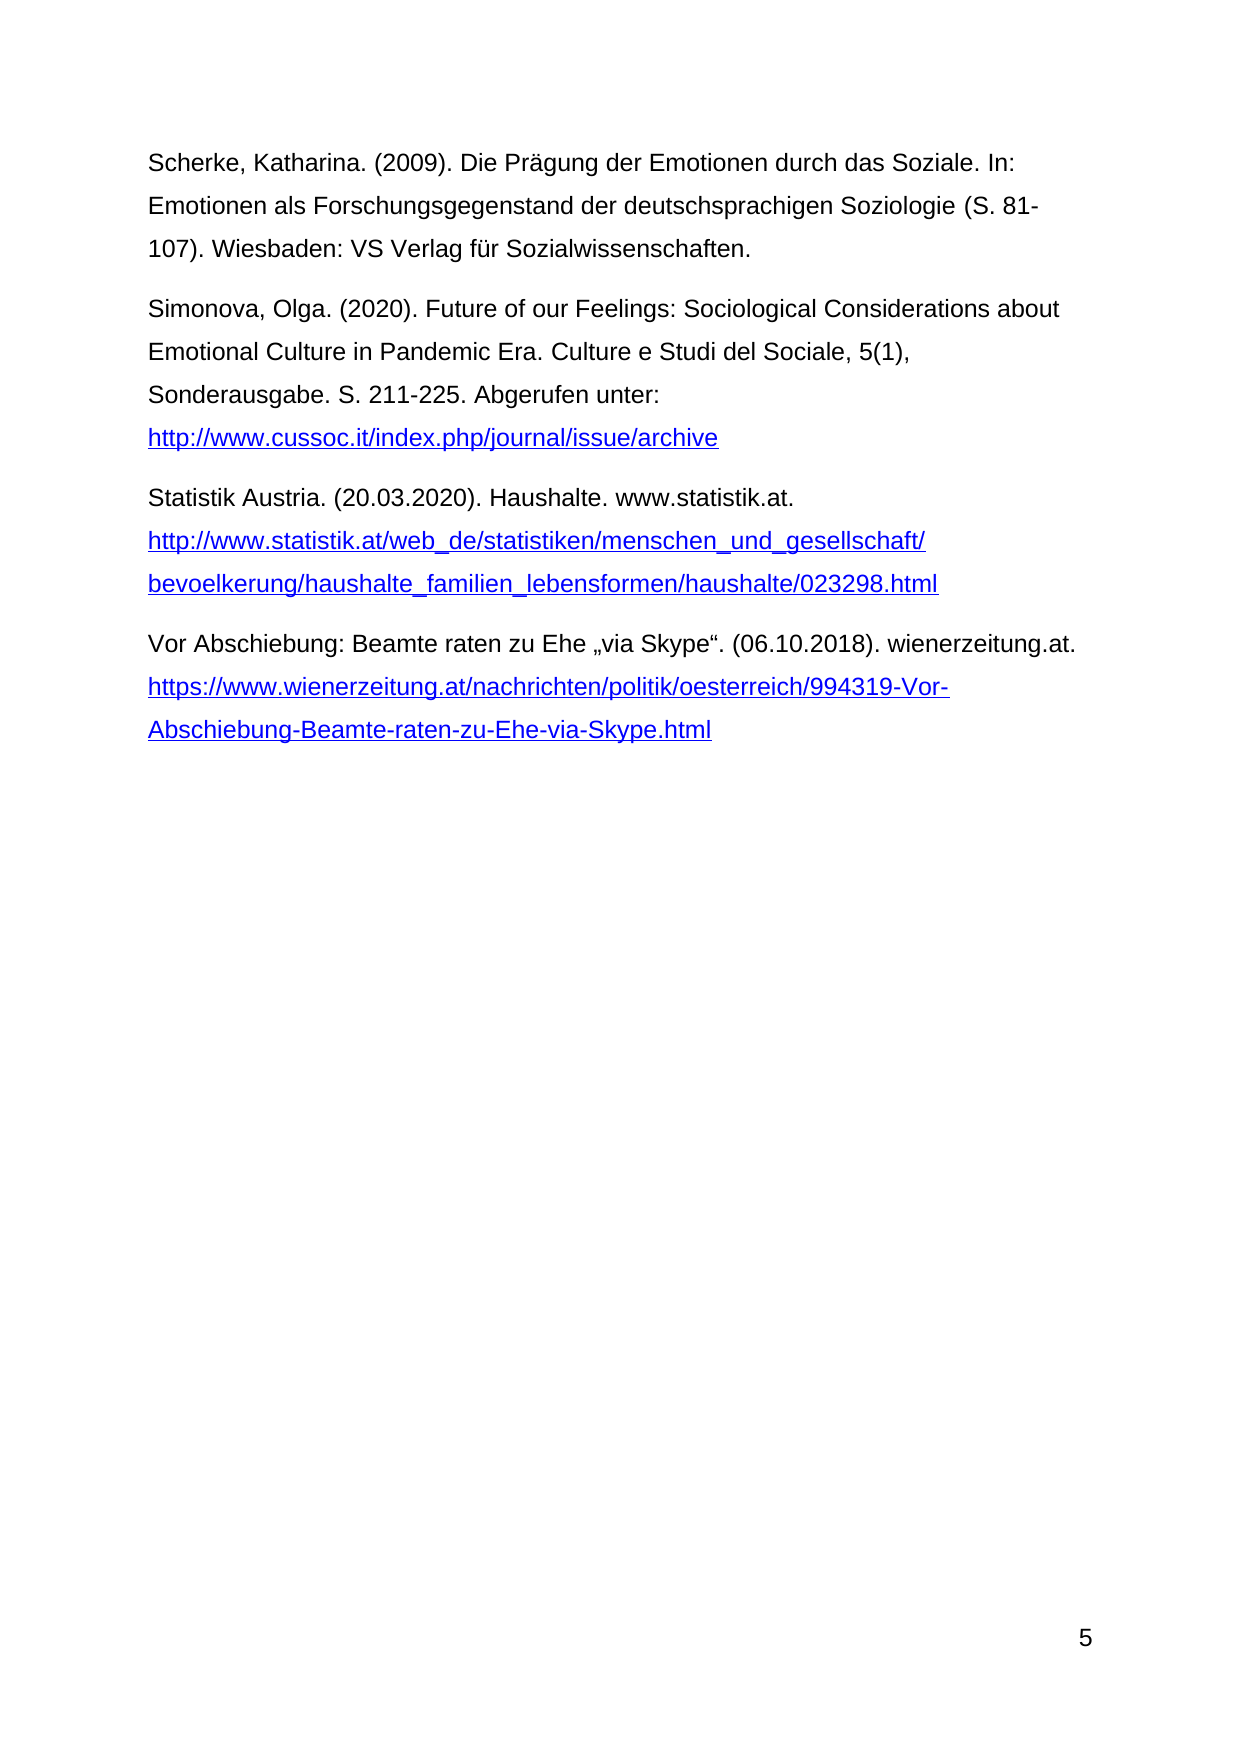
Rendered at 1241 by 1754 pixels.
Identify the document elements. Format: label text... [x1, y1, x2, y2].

text Vor Abschiebung: Beamte raten zu Ehe „via Skype“. (06.10.2018). wienerzeitung.at. https://www.wienerzeitung.at/nachrichten/politik/oesterreich/994319-Vor-Abschiebung-Beamte-raten-zu-Ehe-via-Skype.html [148, 629, 1092, 744]
text Scherke, Katharina. (2009). Die Prägung der Emotionen durch das Soziale. In: Emotionen als Forschungsgegenstand der deutschsprachigen Soziologie (S. 81-107). Wiesbaden: VS Verlag für Sozialwissenschaften. [148, 148, 1092, 263]
text Statistik Austria. (20.03.2020). Haushalte. www.statistik.at. http://www.statistik.at/web_de/statistiken/menschen_und_gesellschaft/bevoelkerung/haushalte_familien_lebensformen/haushalte/023298.html [148, 483, 1092, 598]
text Simonova, Olga. (2020). Future of our Feelings: Sociological Considerations about Emotional Culture in Pandemic Era. Culture e Studi del Sociale, 5(1), Sonderausgabe. S. 211-225. Abgerufen unter: http://www.cussoc.it/index.php/journal/issue/archive [148, 294, 1092, 452]
